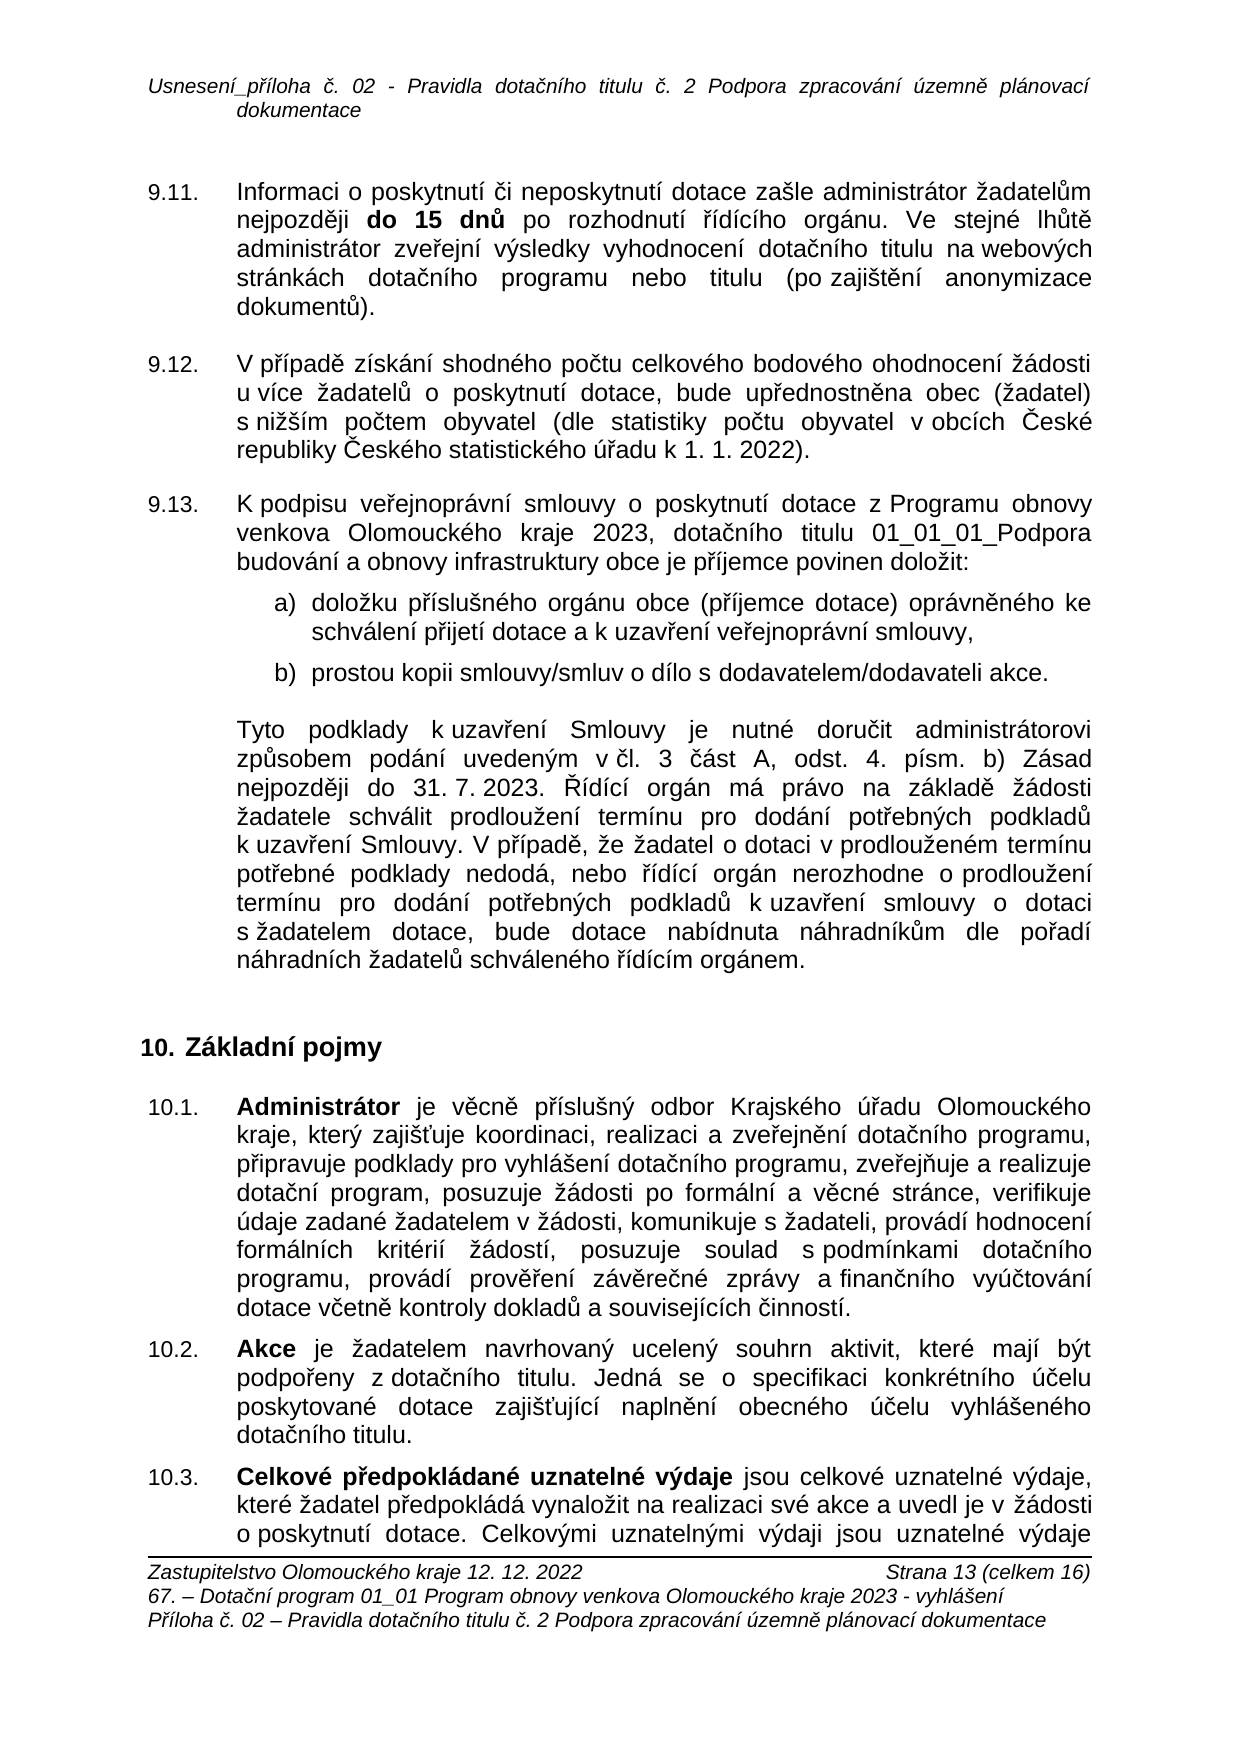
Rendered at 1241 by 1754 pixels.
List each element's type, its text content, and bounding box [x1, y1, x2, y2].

list Základní pojmy [140, 1031, 1092, 1063]
list doložku příslušného orgánu obce (příjemce dotace) oprávněného ke schválení přijetí dotace a k uzavření veřejnoprávní smlouvy, [274, 588, 1092, 645]
text Tyto podklady k uzavření Smlouvy je nutné doručit administrátorovi způsobem podání uvedeným v čl. 3 část A, odst. 4. písm. b) Zásad nejpozději do 31. 7. 2023. Řídící orgán má právo na základě žádosti žadatele schválit prodloužení termínu pro dodání potřebných podkladů k uzavření Smlouvy. V případě, že žadatel o dotaci v prodlouženém termínu potřebné podklady nedodá, nebo řídící orgán nerozhodne o prodloužení termínu pro dodání potřebných podkladů k uzavření smlouvy o dotaci s žadatelem dotace, bude dotace nabídnuta náhradníkům dle pořadí náhradních žadatelů schváleného řídícím orgánem. [236, 715, 1092, 974]
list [148, 1461, 1092, 1548]
list V případě získání shodného počtu celkového bodového ohodnocení žádosti u více žadatelů o poskytnutí dotace, bude upřednostněna obec (žadatel) s nižším počtem obyvatel (dle statistiky počtu obyvatel v obcích České republiky Českého statistického úřadu k 1. 1. 2022). [148, 349, 1092, 464]
list Akce je žadatelem navrhovaný ucelený souhrn aktivit, které mají být podpořeny z dotačního titulu. Jedná se o specifikaci konkrétního účelu poskytované dotace zajišťující naplnění obecného účelu vyhlášeného dotačního titulu. [148, 1334, 1092, 1449]
list K podpisu veřejnoprávní smlouvy o poskytnutí dotace z Programu obnovy venkova Olomouckého kraje 2023, dotačního titulu 01_01_01_Podpora budování a obnovy infrastruktury obce je příjemce povinen doložit: [148, 489, 1092, 575]
list Informaci o poskytnutí či neposkytnutí dotace zašle administrátor žadatelům nejpozději do 15 dnů po rozhodnutí řídícího orgánu. Ve stejné lhůtě administrátor zveřejní výsledky vyhodnocení dotačního titulu na webových stránkách dotačního programu nebo titulu (po zajištění anonymizace dokumentů). [148, 176, 1092, 320]
list Administrátor je věcně příslušný odbor Krajského úřadu Olomouckého kraje, který zajišťuje koordinaci, realizaci a zveřejnění dotačního programu, připravuje podklady pro vyhlášení dotačního programu, zveřejňuje a realizuje dotační program, posuzuje žádosti po formální a věcné stránce, verifikuje údaje zadané žadatelem v žádosti, komunikuje s žadateli, provádí hodnocení formálních kritérií žádostí, posuzuje soulad s podmínkami dotačního programu, provádí prověření závěrečné zprávy a finančního vyúčtování dotace včetně kontroly dokladů a souvisejících činností. [148, 1091, 1092, 1321]
list prostou kopii smlouvy/smluv o dílo s dodavatelem/dodavateli akce. [274, 658, 1092, 686]
